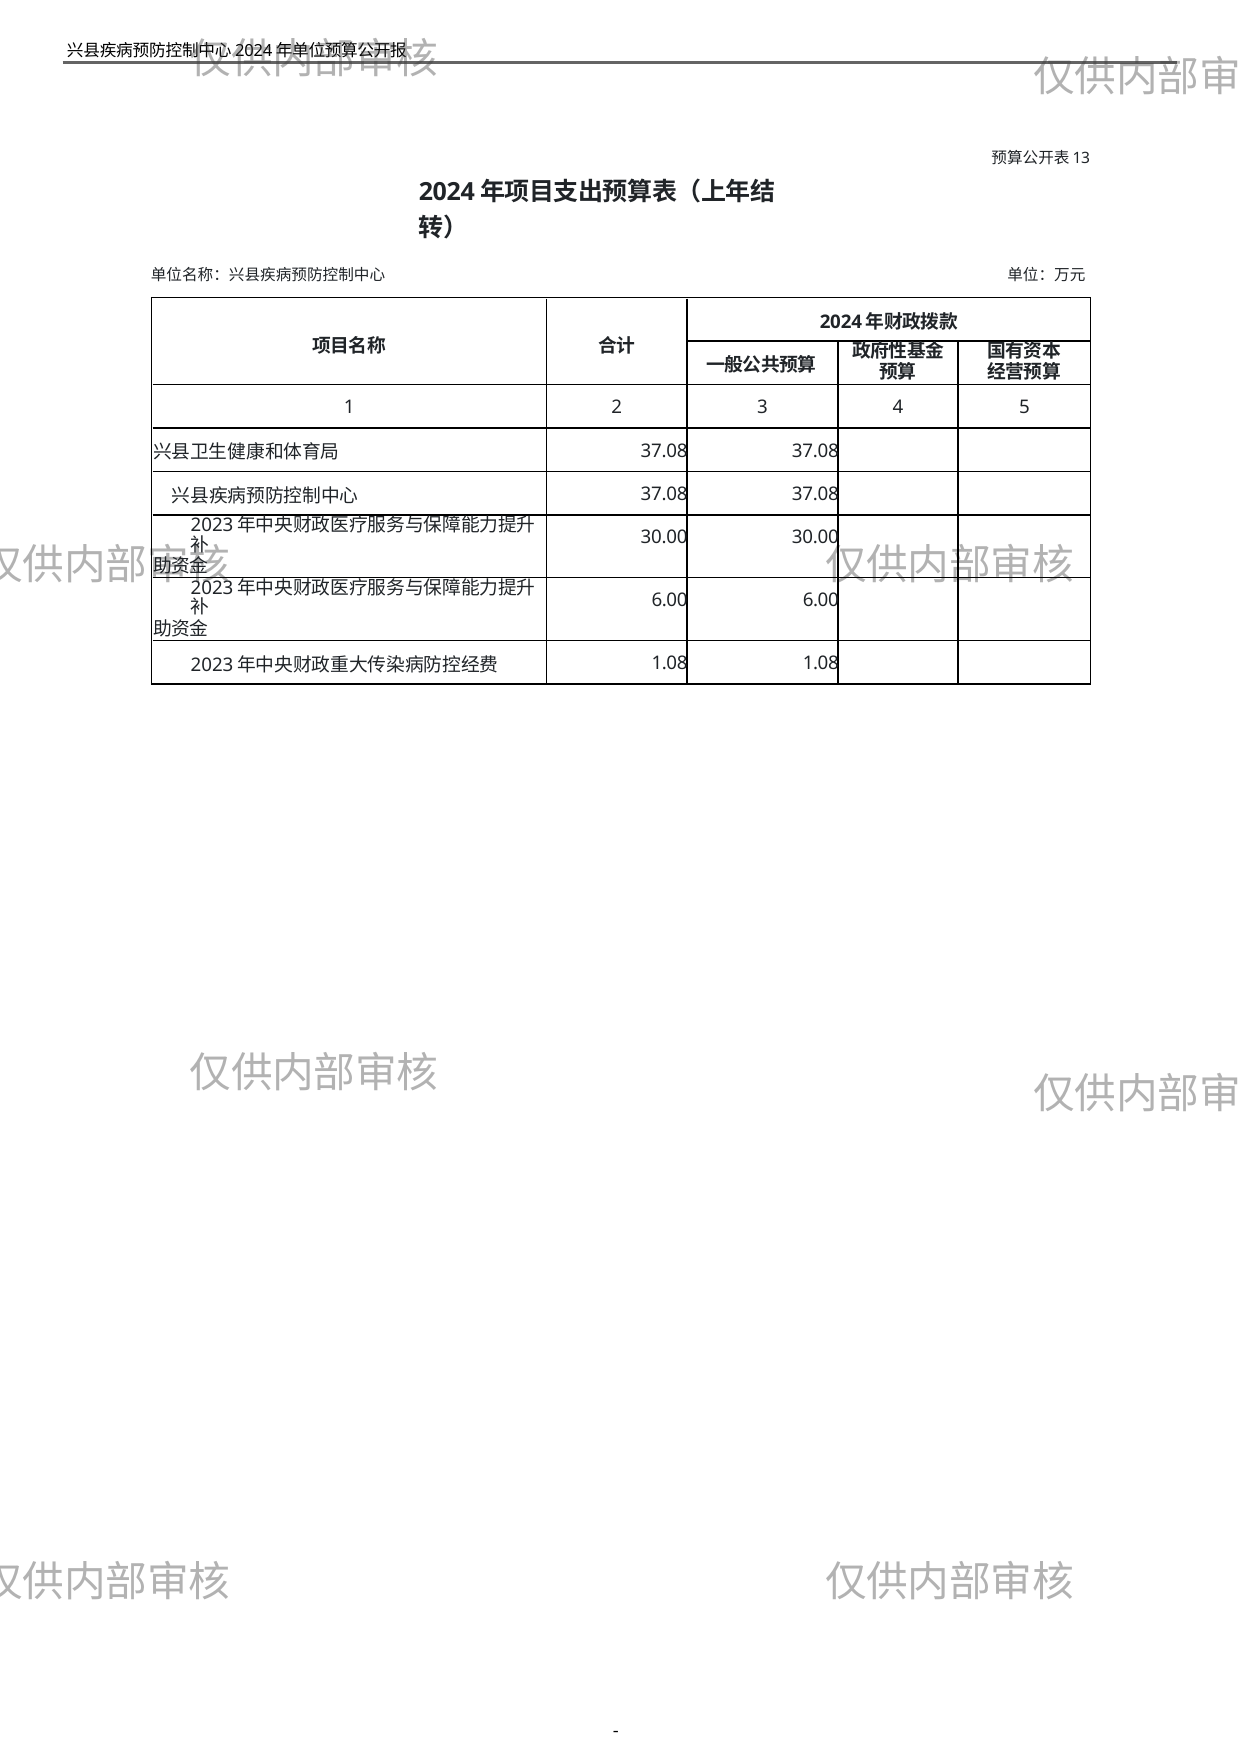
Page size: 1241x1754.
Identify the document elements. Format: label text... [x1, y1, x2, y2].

table_header 项目名称 [152, 298, 546, 384]
table_cell 2023年中央财政医疗服务与保障能力提升补 助资金 [152, 578, 546, 639]
table_cell 1.08 [688, 641, 837, 683]
table_cell [959, 429, 1090, 471]
table_cell 政府性基金 预算 [839, 342, 957, 384]
table_cell [839, 472, 957, 514]
table_cell 30.00 [688, 516, 837, 577]
table_cell [959, 516, 1090, 577]
table_header 合计 [547, 298, 687, 384]
table_cell [839, 578, 957, 639]
table_cell [959, 578, 1090, 639]
table_cell [959, 472, 1090, 514]
table_cell 3 [688, 385, 837, 427]
table_cell 国有资本 经营预算 [959, 342, 1090, 384]
text 2024年项目支出预算表（上年结转） [419, 171, 819, 243]
table_cell 2023年中央财政医疗服务与保障能力提升补 助资金 [152, 515, 546, 577]
table_cell 一般公共预算 [688, 342, 837, 384]
table_header 2024年财政拨款 [688, 298, 1090, 340]
text 单位名称：兴县疾病预防控制中心 单位：万元 [151, 262, 1122, 284]
table_cell 37.08 [547, 472, 686, 514]
table_cell 2 [547, 385, 686, 427]
table_cell 2023年中央财政重大传染病防控经费 [152, 641, 546, 683]
table_cell 37.08 [547, 429, 686, 471]
table_cell 4 [839, 385, 957, 427]
table_cell 6.00 [547, 578, 686, 639]
table_cell [839, 429, 957, 471]
text 预算公开表13 [991, 146, 1122, 168]
table_cell 兴县疾病预防控制中心 [152, 472, 546, 514]
table_cell 6.00 [688, 578, 837, 639]
table_cell 30.00 [547, 516, 686, 577]
table_cell 37.08 [688, 472, 837, 514]
table_cell [959, 641, 1090, 683]
table_cell [839, 641, 957, 683]
table_cell 37.08 [688, 429, 837, 471]
table_cell 1 [152, 385, 546, 427]
table_cell 1.08 [547, 641, 686, 683]
table_cell 5 [959, 385, 1090, 427]
table_cell 兴县卫生健康和体育局 [152, 428, 546, 471]
table_cell [839, 516, 957, 577]
